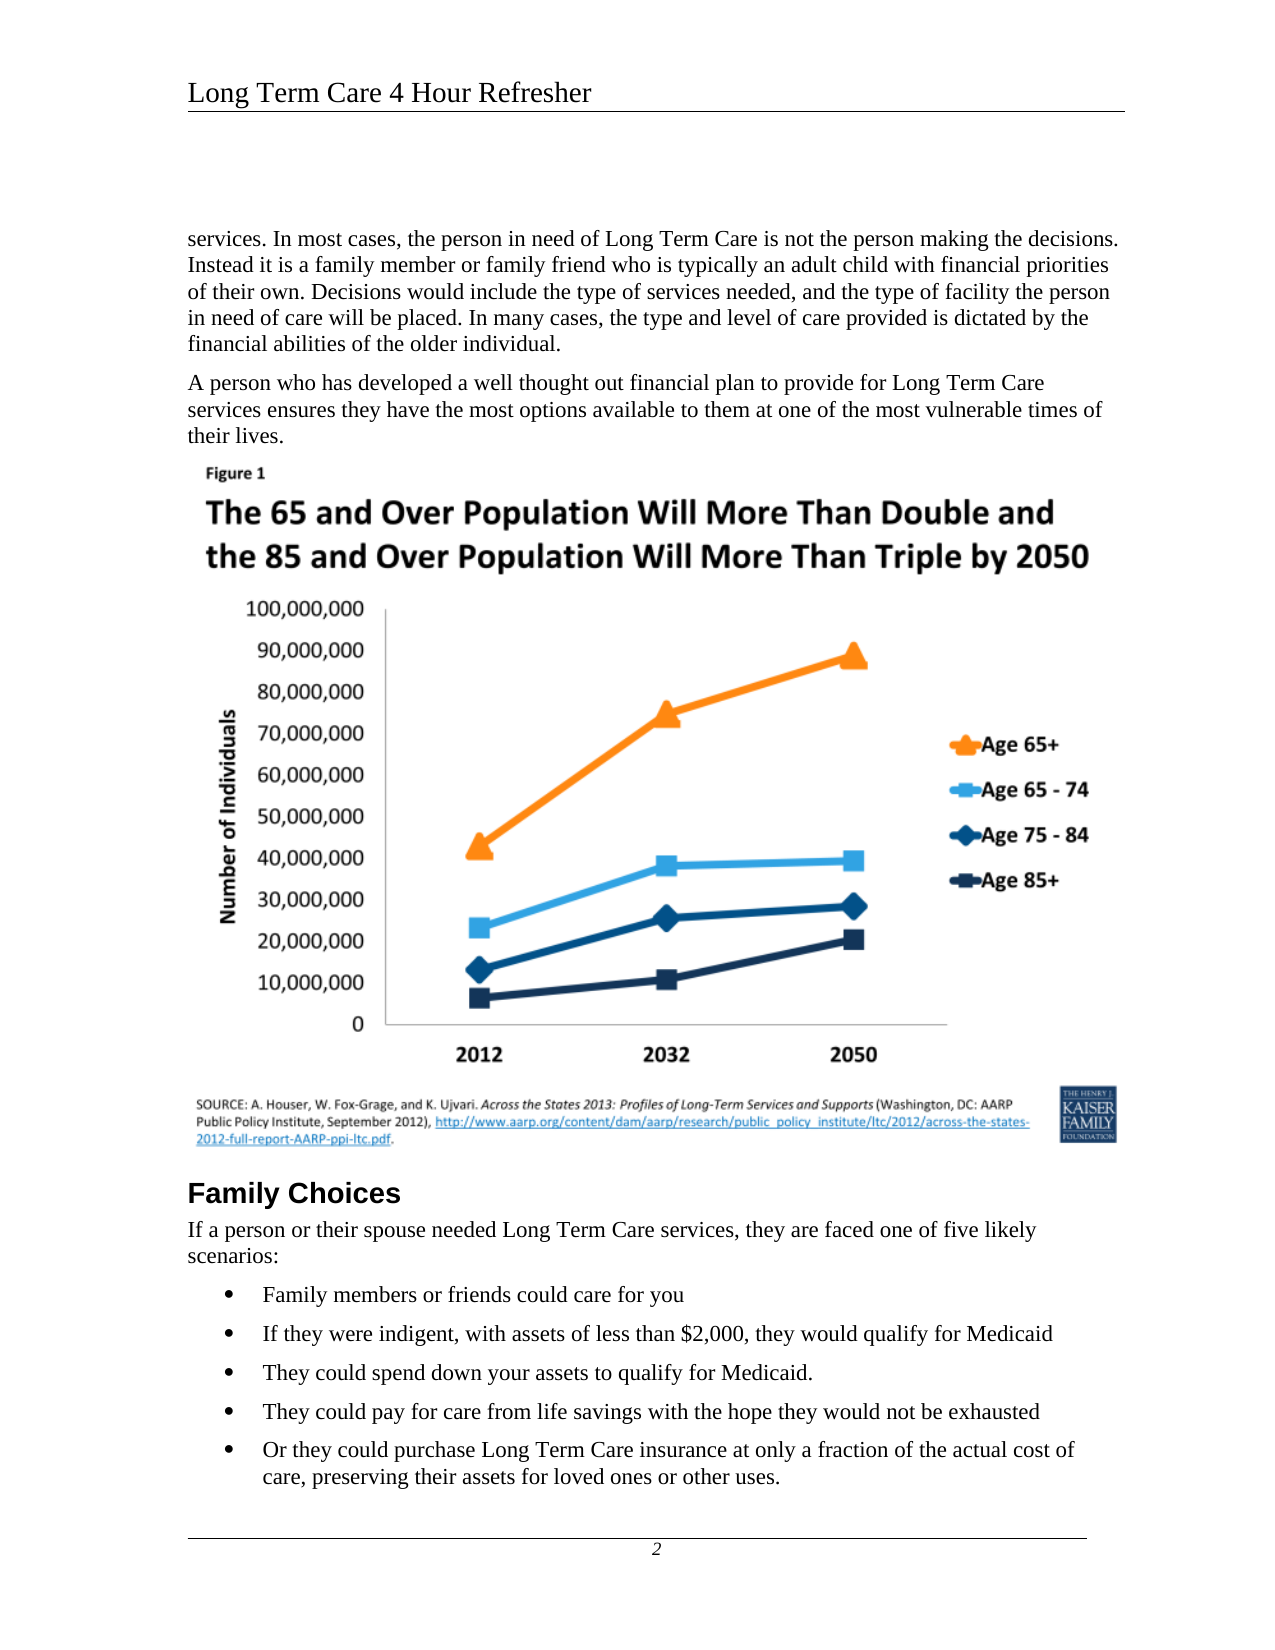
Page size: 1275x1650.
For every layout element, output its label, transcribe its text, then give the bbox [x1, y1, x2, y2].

text Or they could purchase Long Term Care insurance at only a fraction of the actual cost of care, preserving their assets for loved ones or other uses. [225, 1437, 1125, 1489]
text They could pay for care from life savings with the hope they would not be exhausted [225, 1398, 1125, 1424]
subtitle Family Choices [187, 1176, 1125, 1210]
text They could spend down your assets to qualify for Medicaid. [225, 1359, 1125, 1385]
text A person who has developed a well thought out financial plan to provide for Long Term Care services ensures they have the most options available to them at one of the most vulnerable times of their lives. [187, 369, 1125, 448]
text If a person or their spouse needed Long Term Care services, they are faced one of five likely scenarios: [187, 1216, 1125, 1269]
picture [187, 448, 1125, 1152]
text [187, 225, 1125, 357]
text If they were indigent, with assets of less than $2,000, they would qualify for Medicaid [225, 1320, 1125, 1346]
text Family members or friends could care for you [225, 1281, 1125, 1307]
